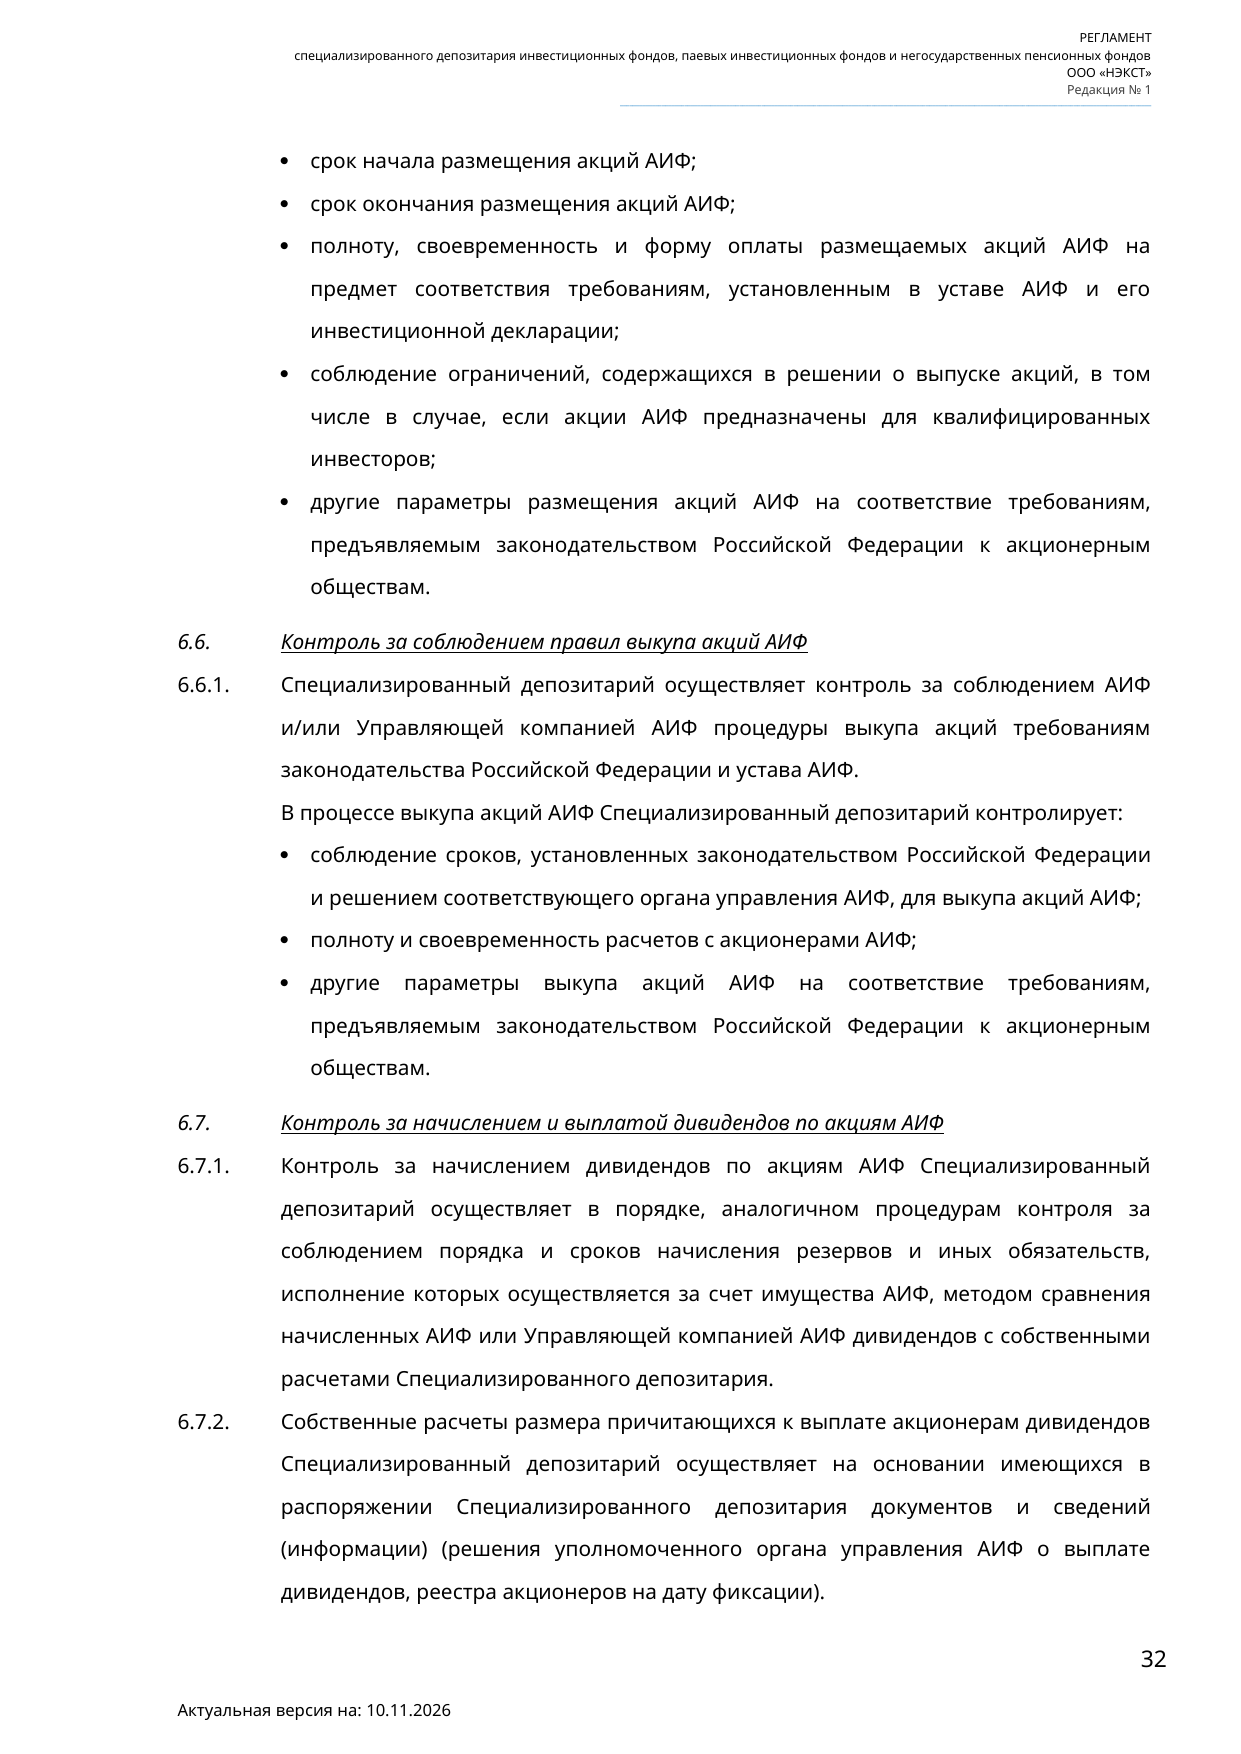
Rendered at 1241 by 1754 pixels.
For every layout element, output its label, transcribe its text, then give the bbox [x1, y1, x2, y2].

list В процессе выкупа акций АИФ Специализированный депозитарий контролирует: [281, 798, 1152, 826]
text другие параметры выкупа акций АИФ на соответствие требованиям, предъявляемым законодательством Российской Федерации к акционерным обществам. [281, 968, 1152, 1082]
text Собственные расчеты размера причитающихся к выплате акционерам дивидендов Специализированный депозитарий осуществляет на основании имеющихся в распоряжении Специализированного депозитария документов и сведений (информации) (решения уполномоченного органа управления АИФ о выплате дивидендов, реестра акционеров на дату фиксации). [177, 1407, 1152, 1606]
text Контроль за начислением и выплатой дивидендов по акциям АИФ [177, 1108, 1152, 1137]
text соблюдение сроков, установленных законодательством Российской Федерации и решением соответствующего органа управления АИФ, для выкупа акций АИФ; [281, 840, 1152, 911]
text соблюдение ограничений, содержащихся в решении о выпуске акций, в том числе в случае, если акции АИФ предназначены для квалифицированных инвесторов; [281, 359, 1152, 473]
list срок начала размещения акций АИФ; [281, 146, 1152, 175]
text полноту и своевременность расчетов с акционерами АИФ; [281, 926, 1152, 954]
text другие параметры размещения акций АИФ на соответствие требованиям, предъявляемым законодательством Российской Федерации к акционерным обществам. [281, 487, 1152, 601]
list срок окончания размещения акций АИФ; [281, 189, 1152, 217]
text Специализированный депозитарий осуществляет контроль за соблюдением АИФ и/или Управляющей компанией АИФ процедуры выкупа акций требованиям законодательства Российской Федерации и устава АИФ. [177, 670, 1152, 784]
text Контроль за начислением дивидендов по акциям АИФ Специализированный депозитарий осуществляет в порядке, аналогичном процедурам контроля за соблюдением порядка и сроков начисления резервов и иных обязательств, исполнение которых осуществляется за счет имущества АИФ, методом сравнения начисленных АИФ или Управляющей компанией АИФ дивидендов с собственными расчетами Специализированного депозитария. [177, 1151, 1152, 1393]
text полноту, своевременность и форму оплаты размещаемых акций АИФ на предмет соответствия требованиям, установленным в уставе АИФ и его инвестиционной декларации; [281, 231, 1152, 345]
text Контроль за соблюдением правил выкупа акций АИФ [177, 627, 1152, 656]
